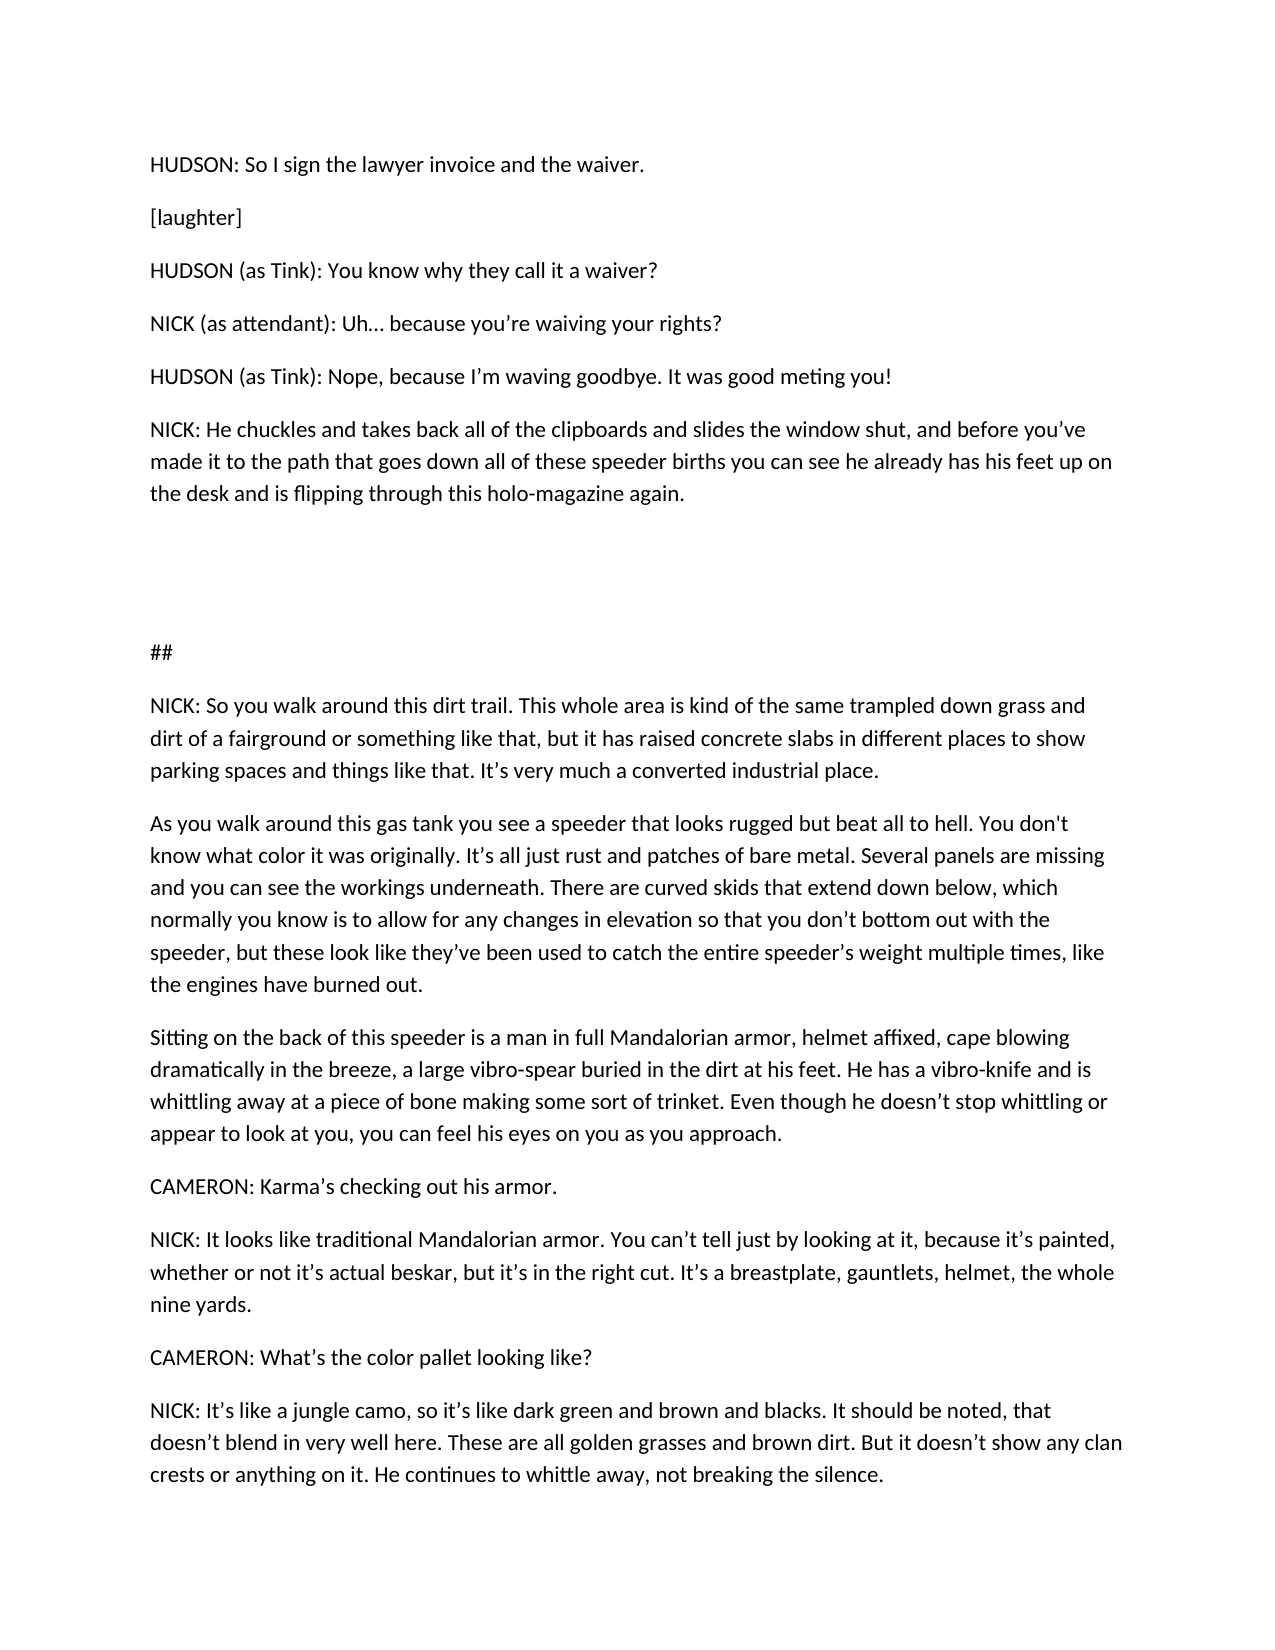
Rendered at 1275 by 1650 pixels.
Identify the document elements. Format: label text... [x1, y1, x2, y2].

text HUDSON (as Tink): Nope, because I’m waving goodbye. It was good meting you! [150, 362, 1125, 390]
text NICK: It’s like a jungle camo, so it’s like dark green and brown and blacks. It should be noted, that doesn’t blend in very well here. These are all golden grasses and brown dirt. But it doesn’t show any clan crests or anything on it. He continues to whittle away, not breaking the silence. [150, 1396, 1125, 1488]
text ## [150, 638, 1125, 667]
text Sitting on the back of this speeder is a man in full Mandalorian armor, helmet affixed, cape blowing dramatically in the breeze, a large vibro-spear buried in the dirt at his feet. He has a vibro-knife and is whittling away at a piece of bone making some sort of trinket. Even though he doesn’t stop whittling or appear to look at you, you can feel his eyes on you as you approach. [150, 1023, 1125, 1147]
text NICK: So you walk around this dirt trail. This whole area is kind of the same trampled down grass and dirt of a fairground or something like that, but it has raised concrete slabs in different places to show parking spaces and things like that. It’s very much a converted industrial place. [150, 692, 1125, 784]
text HUDSON (as Tink): You know why they call it a waiver? [150, 256, 1125, 284]
text CAMERON: What’s the color pallet looking like? [150, 1343, 1125, 1371]
text NICK: It looks like traditional Mandalorian armor. You can’t tell just by looking at it, because it’s painted, whether or not it’s actual beskar, but it’s in the right cut. It’s a breastplate, gauntlets, helmet, the whole nine yards. [150, 1226, 1125, 1318]
text NICK (as attendant): Uh… because you’re waiving your rights? [150, 309, 1125, 337]
text [laughter] [150, 203, 1125, 231]
text CAMERON: Karma’s checking out his armor. [150, 1172, 1125, 1201]
text NICK: He chuckles and takes back all of the clipboards and slides the window shut, and before you’ve made it to the path that goes down all of these speeder births you can see he already has his feet up on the desk and is flipping through this holo-magazine again. [150, 415, 1125, 507]
text HUDSON: So I sign the lawyer invoice and the waiver. [150, 150, 1125, 178]
text As you walk around this gas tank you see a speeder that looks rugged but beat all to hell. You don't know what color it was originally. It’s all just rust and patches of bare metal. Several panels are missing and you can see the workings underneath. There are curved skids that extend down below, which normally you know is to allow for any changes in elevation so that you don’t bottom out with the speeder, but these look like they’ve been used to catch the entire speeder’s weight multiple times, like the engines have burned out. [150, 809, 1125, 998]
